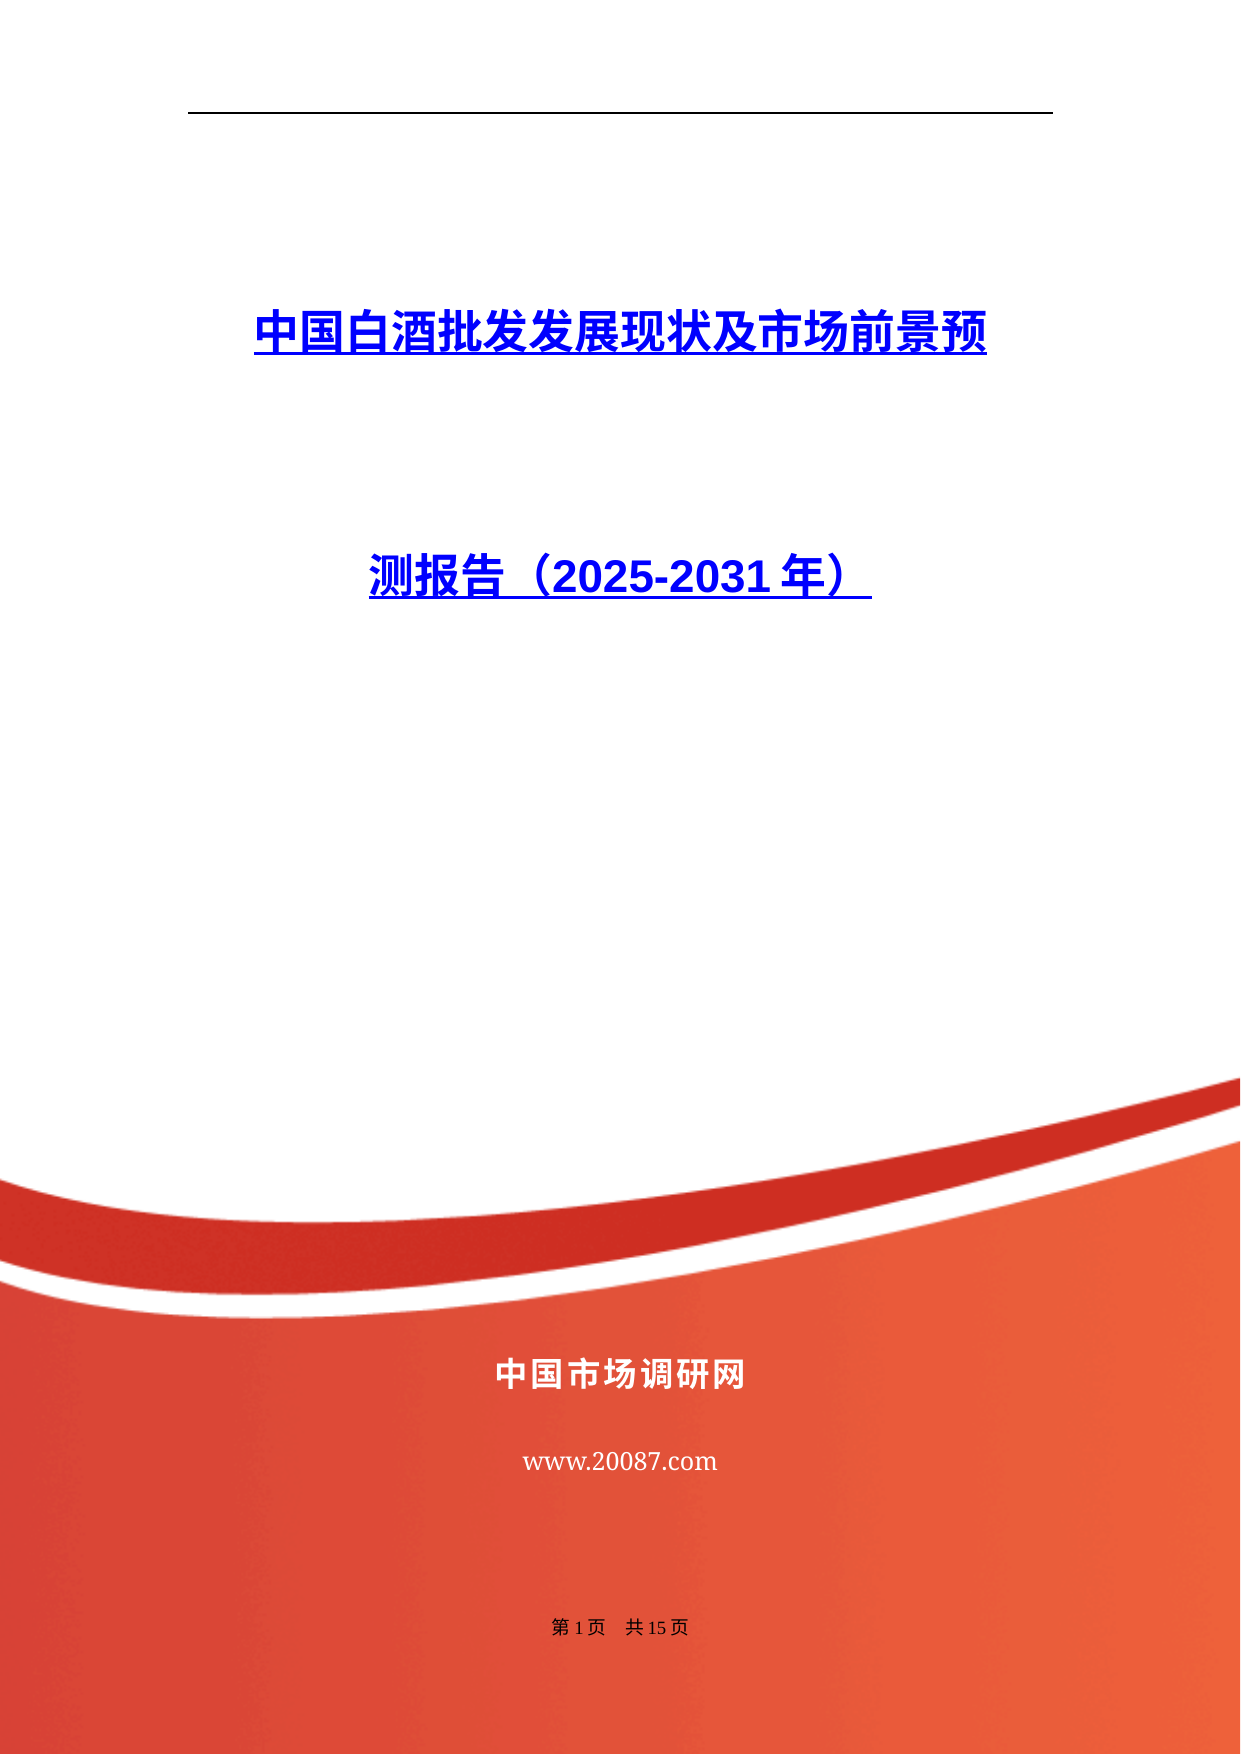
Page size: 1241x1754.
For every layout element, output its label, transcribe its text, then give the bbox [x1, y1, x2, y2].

table_header 中国白酒批发发展现状及市场前景预测报告（2025-2031年） [188, 207, 1053, 773]
subtitle 中国市场调研网 [187, 1339, 1053, 1404]
text www.20087.com [187, 1428, 1053, 1493]
picture [0, 1006, 1241, 1754]
